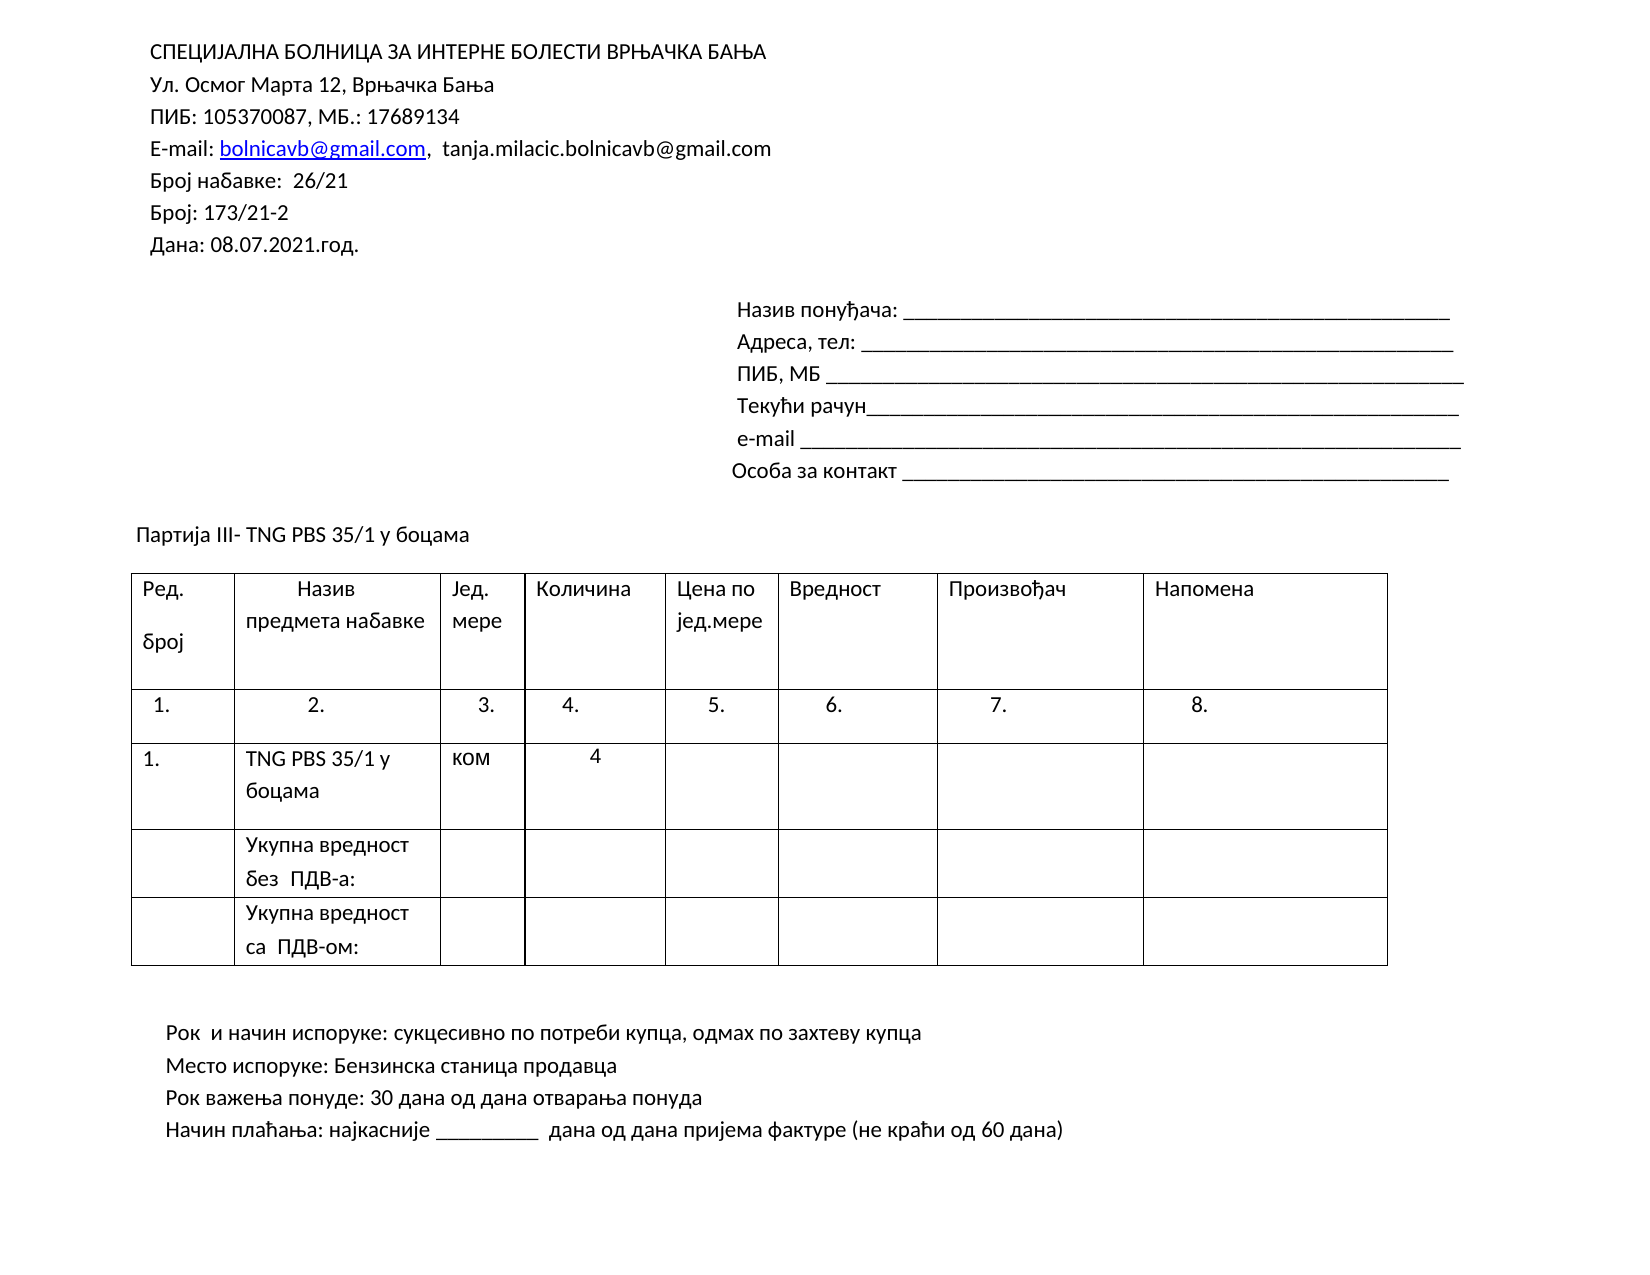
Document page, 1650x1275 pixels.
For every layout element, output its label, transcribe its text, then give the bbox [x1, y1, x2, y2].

table_cell [779, 744, 937, 829]
table_header Напомена [1144, 574, 1387, 689]
table_cell 1. [132, 690, 234, 743]
table_cell Укупна вредност са ПДВ-ом: [235, 898, 440, 964]
table_cell [938, 744, 1143, 829]
text Дана: 08.07.2021.год. [150, 231, 1500, 259]
text Број набавке: 26/21 [150, 166, 1500, 194]
table_cell [666, 898, 778, 964]
table_cell [779, 898, 937, 964]
table_cell 1. [132, 744, 234, 829]
table_header Количина [526, 574, 665, 689]
table_cell Укупна вредност без ПДВ-а: [235, 830, 440, 897]
table_cell [938, 898, 1143, 964]
table_header Вредност [779, 574, 937, 689]
table_cell [441, 898, 524, 964]
table_cell [779, 830, 937, 897]
text E-mail: bolnicavb@gmail.com, tanja.milacic.bolnicavb@gmail.com [150, 134, 1500, 162]
table_header Ред. број [132, 574, 234, 689]
table_cell [666, 744, 778, 829]
table_cell [526, 830, 665, 897]
table_cell [938, 830, 1143, 897]
table_cell 7. [938, 690, 1143, 743]
table_header Произвођач [938, 574, 1143, 689]
text Број: 173/21-2 [150, 198, 1500, 226]
text СПЕЦИЈАЛНА БОЛНИЦА ЗА ИНТЕРНЕ БОЛЕСТИ ВРЊАЧКА БАЊА [150, 37, 1500, 66]
table_cell [1144, 898, 1387, 964]
table_cell 4. [526, 690, 665, 743]
table_cell [441, 830, 524, 897]
text ПИБ: 105370087, МБ.: 17689134 [150, 102, 1500, 130]
text Адреса, тел: ____________________________________________________ [150, 327, 1500, 355]
table_cell [666, 830, 778, 897]
table_header Цена по јед.мере [666, 574, 778, 689]
table_cell ком [441, 744, 524, 829]
table_cell 3. [441, 690, 524, 743]
table_cell [1144, 830, 1387, 897]
table_cell 2. [235, 690, 440, 743]
text Текући рачун____________________________________________________ [150, 392, 1500, 419]
table_cell [132, 898, 234, 964]
table_cell 5. [666, 690, 778, 743]
text Особа за контакт ________________________________________________ [150, 456, 1500, 484]
table_cell [526, 898, 665, 964]
text Начин плаћања: најкасније _________ дана од дана пријема фактуре (не краћи од 60 дана) [150, 1115, 1556, 1143]
table_header Јед. мере [441, 574, 524, 689]
table_cell 6. [779, 690, 937, 743]
text Назив понуђача: ________________________________________________ [150, 295, 1500, 323]
table_cell TNG PBS 35/1 у боцама [235, 744, 440, 829]
table_cell [132, 830, 234, 897]
text ПИБ, МБ ________________________________________________________ [150, 359, 1500, 387]
text Рок важења понуде: 30 дана од дана отварања понуда [150, 1083, 1556, 1111]
text Партија III- TNG PBS 35/1 у боцама [84, 520, 1594, 548]
table_cell 4 [526, 744, 665, 829]
table_cell [1144, 744, 1387, 829]
table_cell 8. [1144, 690, 1387, 743]
text Ул. Oсмог Марта 12, Врњачка Бања [150, 70, 1500, 98]
text Место испоруке: Бензинска станица продавца [150, 1051, 1556, 1079]
table_header Назив предмета набавке [235, 574, 440, 689]
text Рок и начин испоруке: сукцесивно по потреби купца, одмах по захтеву купца [150, 1018, 1556, 1047]
text e-mail __________________________________________________________ [150, 424, 1500, 452]
